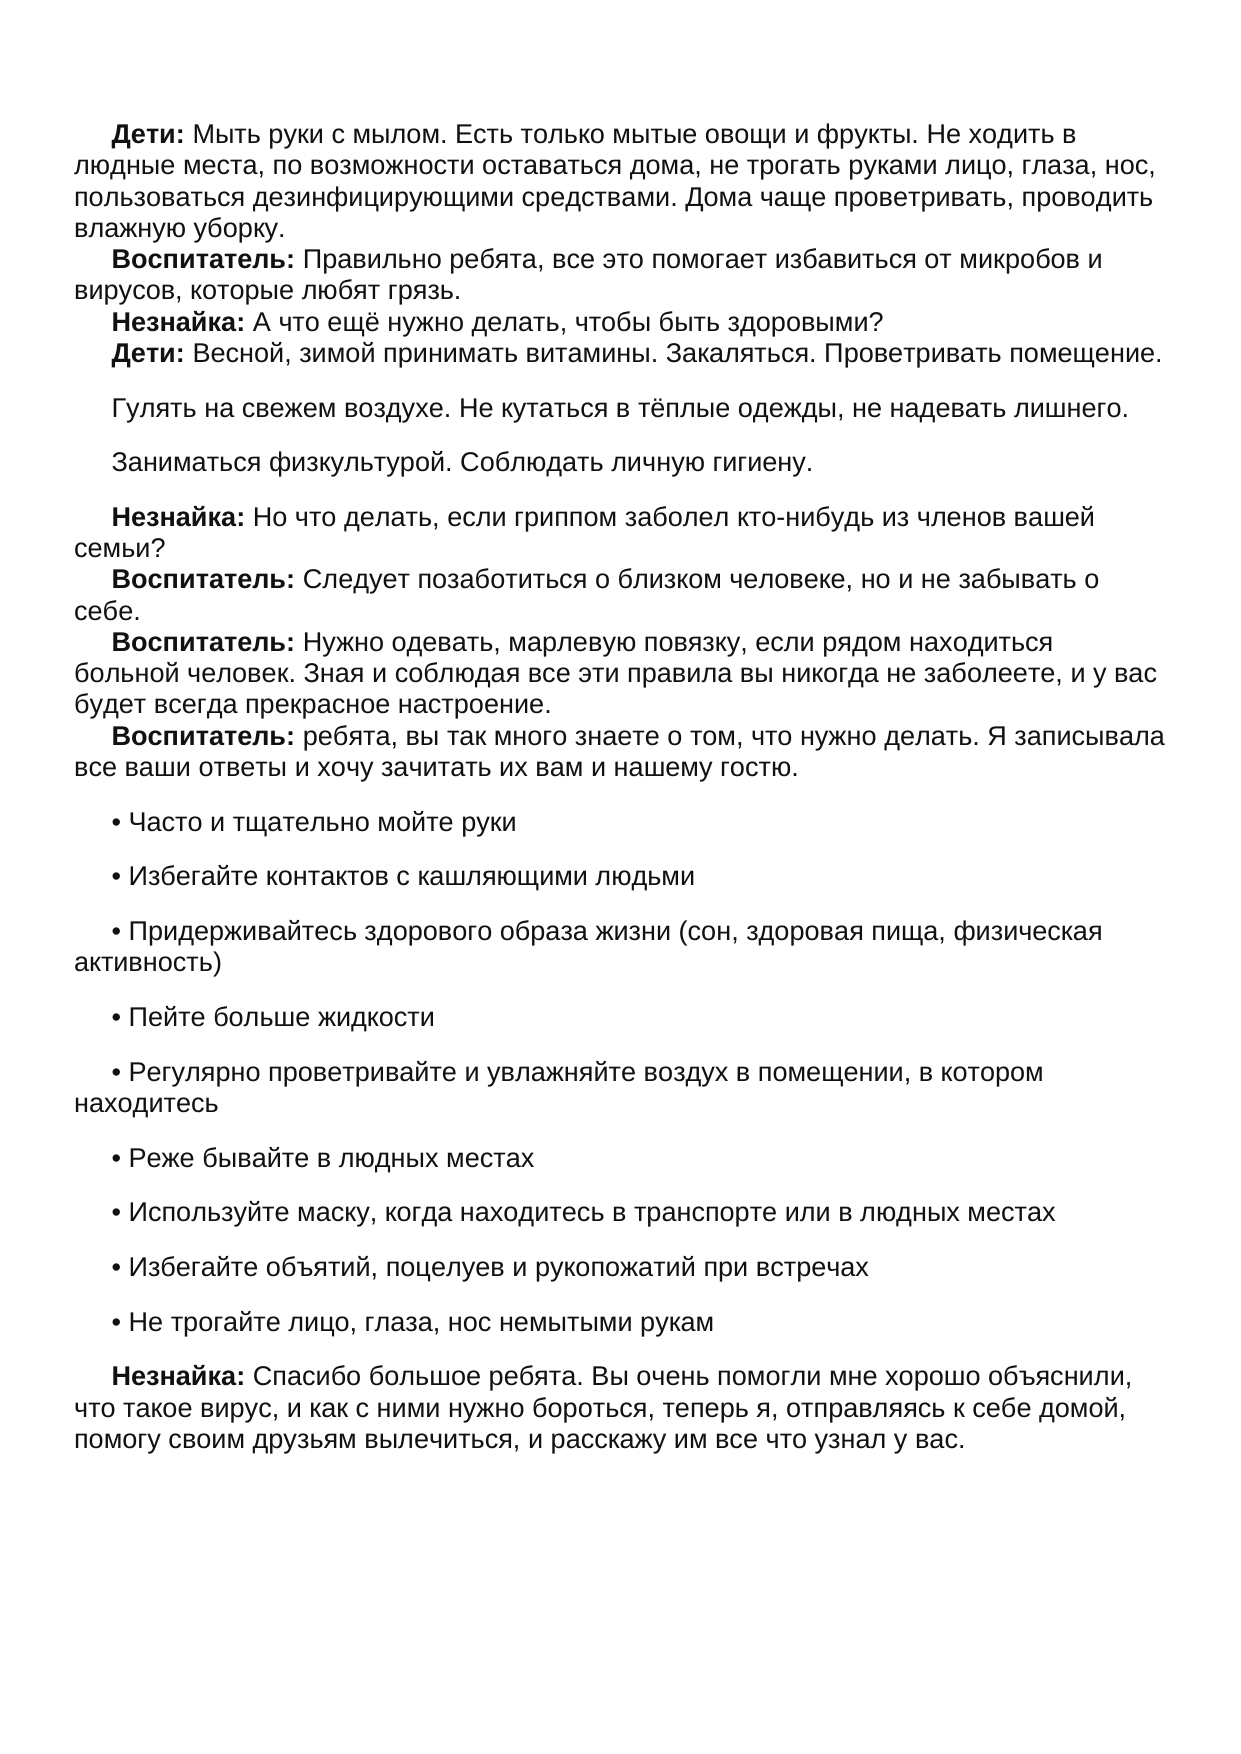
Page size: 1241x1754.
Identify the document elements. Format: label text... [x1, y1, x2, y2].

text Заниматься физкультурой. Соблюдать личную гигиену. [74, 446, 1167, 477]
text • Реже бывайте в людных местах [74, 1142, 1167, 1173]
text Незнайка: Но что делать, если гриппом заболел кто-нибудь из членов вашей семьи? [74, 501, 1167, 563]
text Гулять на свежем воздухе. Не кутаться в тёплые одежды, не надевать лишнего. [74, 392, 1167, 423]
text • Часто и тщательно мойте руки [74, 806, 1167, 837]
text Воспитатель: ребята, вы так много знаете о том, что нужно делать. Я записывала все ваши ответы и хочу зачитать их вам и нашему гостю. [74, 720, 1167, 782]
text • Регулярно проветривайте и увлажняйте воздух в помещении, в котором находитесь [74, 1056, 1167, 1118]
text • Придерживайтесь здорового образа жизни (сон, здоровая пища, физическая активность) [74, 915, 1167, 977]
text Воспитатель: Нужно одевать, марлевую повязку, если рядом находиться больной человек. Зная и соблюдая все эти правила вы никогда не заболеете, и у вас будет всегда прекрасное настроение. [74, 626, 1167, 720]
text • Избегайте контактов с кашляющими людьми [74, 860, 1167, 892]
text • Не трогайте лицо, глаза, нос немытыми рукам [74, 1306, 1167, 1337]
text Воспитатель: Правильно ребята, все это помогает избавиться от микробов и вирусов, которые любят грязь. [74, 243, 1167, 306]
text Дети: Мыть руки с мылом. Есть только мытые овощи и фрукты. Не ходить в людные места, по возможности оставаться дома, не трогать руками лицо, глаза, нос, пользоваться дезинфицирующими средствами. Дома чаще проветривать, проводить влажную уборку. [74, 118, 1167, 243]
text • Используйте маску, когда находитесь в транспорте или в людных местах [74, 1196, 1167, 1227]
text • Избегайте объятий, поцелуев и рукопожатий при встречах [74, 1251, 1167, 1282]
text Незнайка: Спасибо большое ребята. Вы очень помогли мне хорошо объяснили, что такое вирус, и как с ними нужно бороться, теперь я, отправляясь к себе домой, помогу своим друзьям вылечиться, и расскажу им все что узнал у вас. [74, 1360, 1167, 1454]
text Незнайка: А что ещё нужно делать, чтобы быть здоровыми? [74, 306, 1167, 337]
text Воспитатель: Следует позаботиться о близком человеке, но и не забывать о себе. [74, 563, 1167, 626]
text • Пейте больше жидкости [74, 1001, 1167, 1032]
text Дети: Весной, зимой принимать витамины. Закаляться. Проветривать помещение. [74, 337, 1167, 368]
